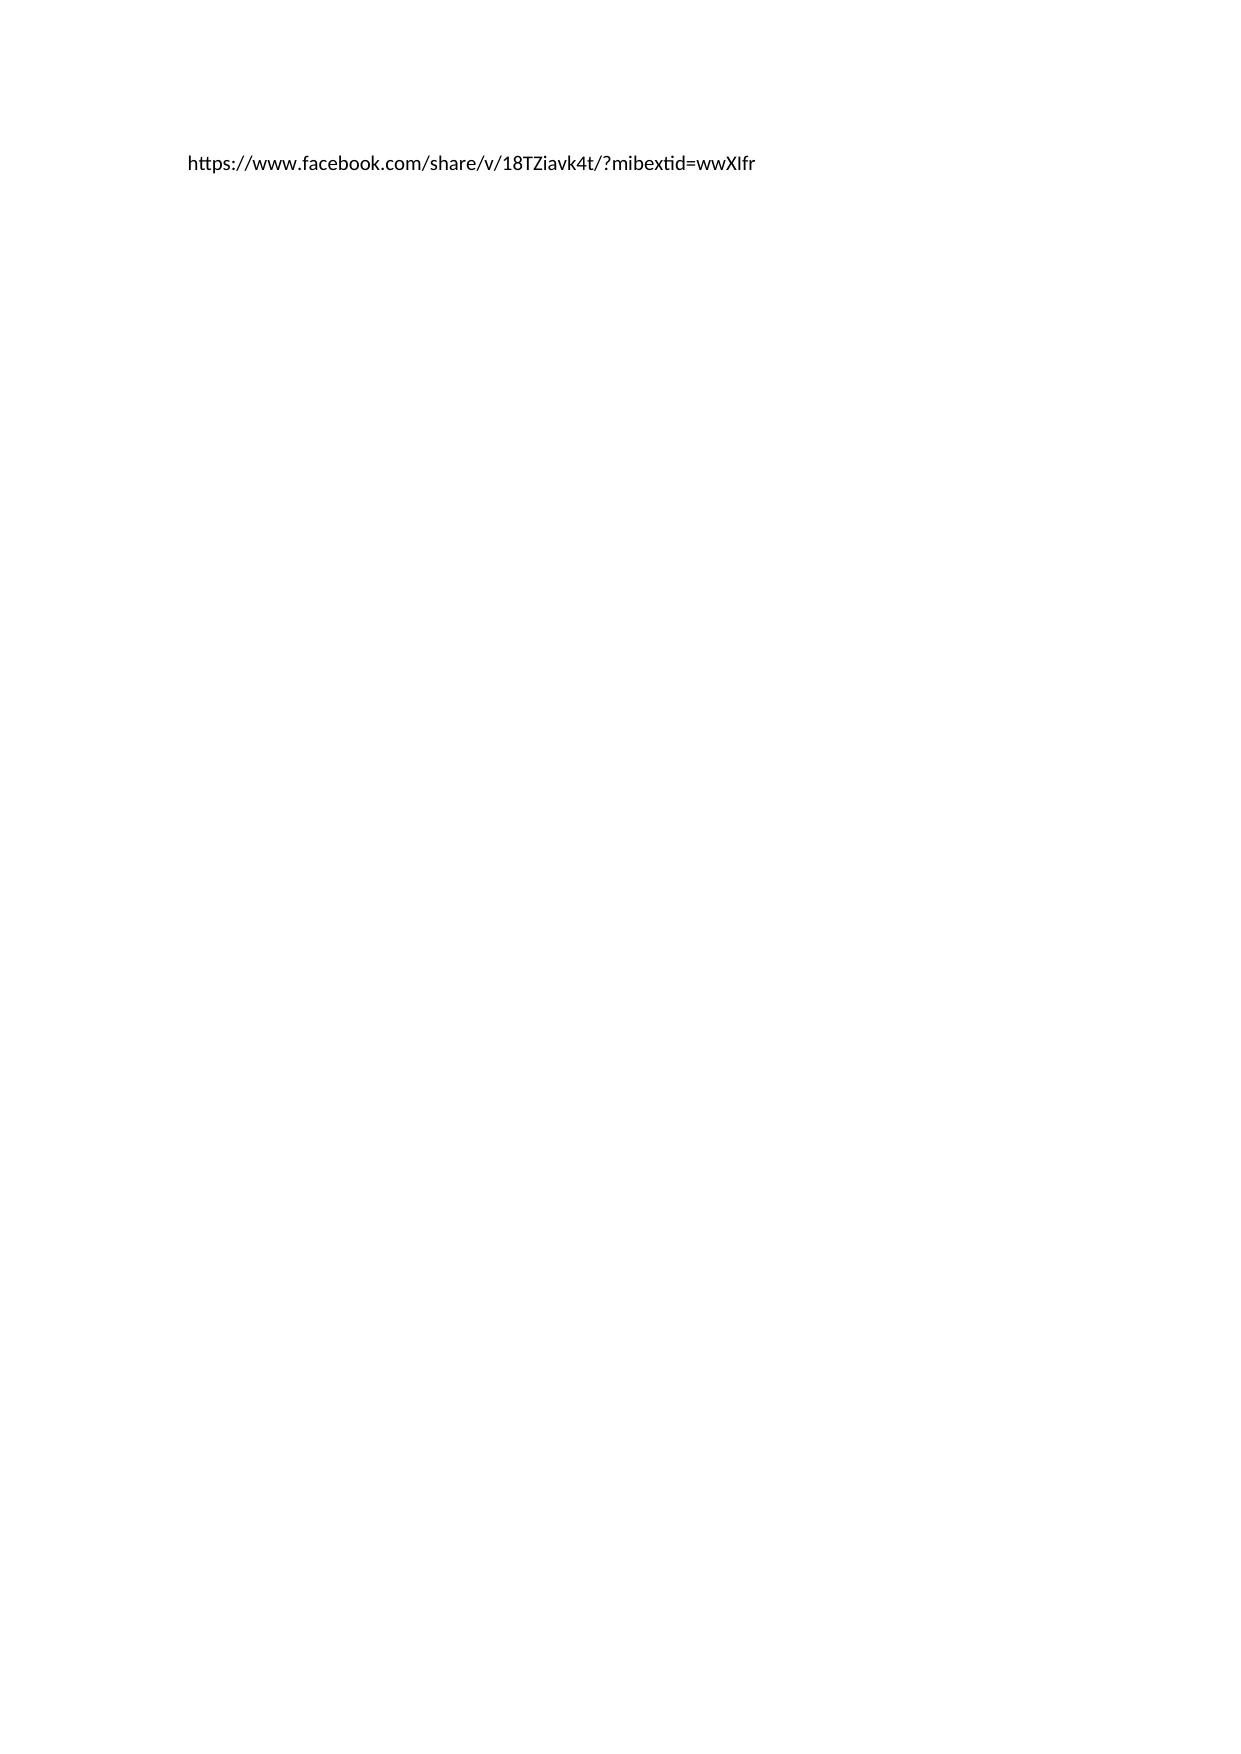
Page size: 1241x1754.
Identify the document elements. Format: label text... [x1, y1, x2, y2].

text https://www.facebook.com/share/v/18TZiavk4t/?mibextid=wwXIfr [187, 150, 1053, 175]
